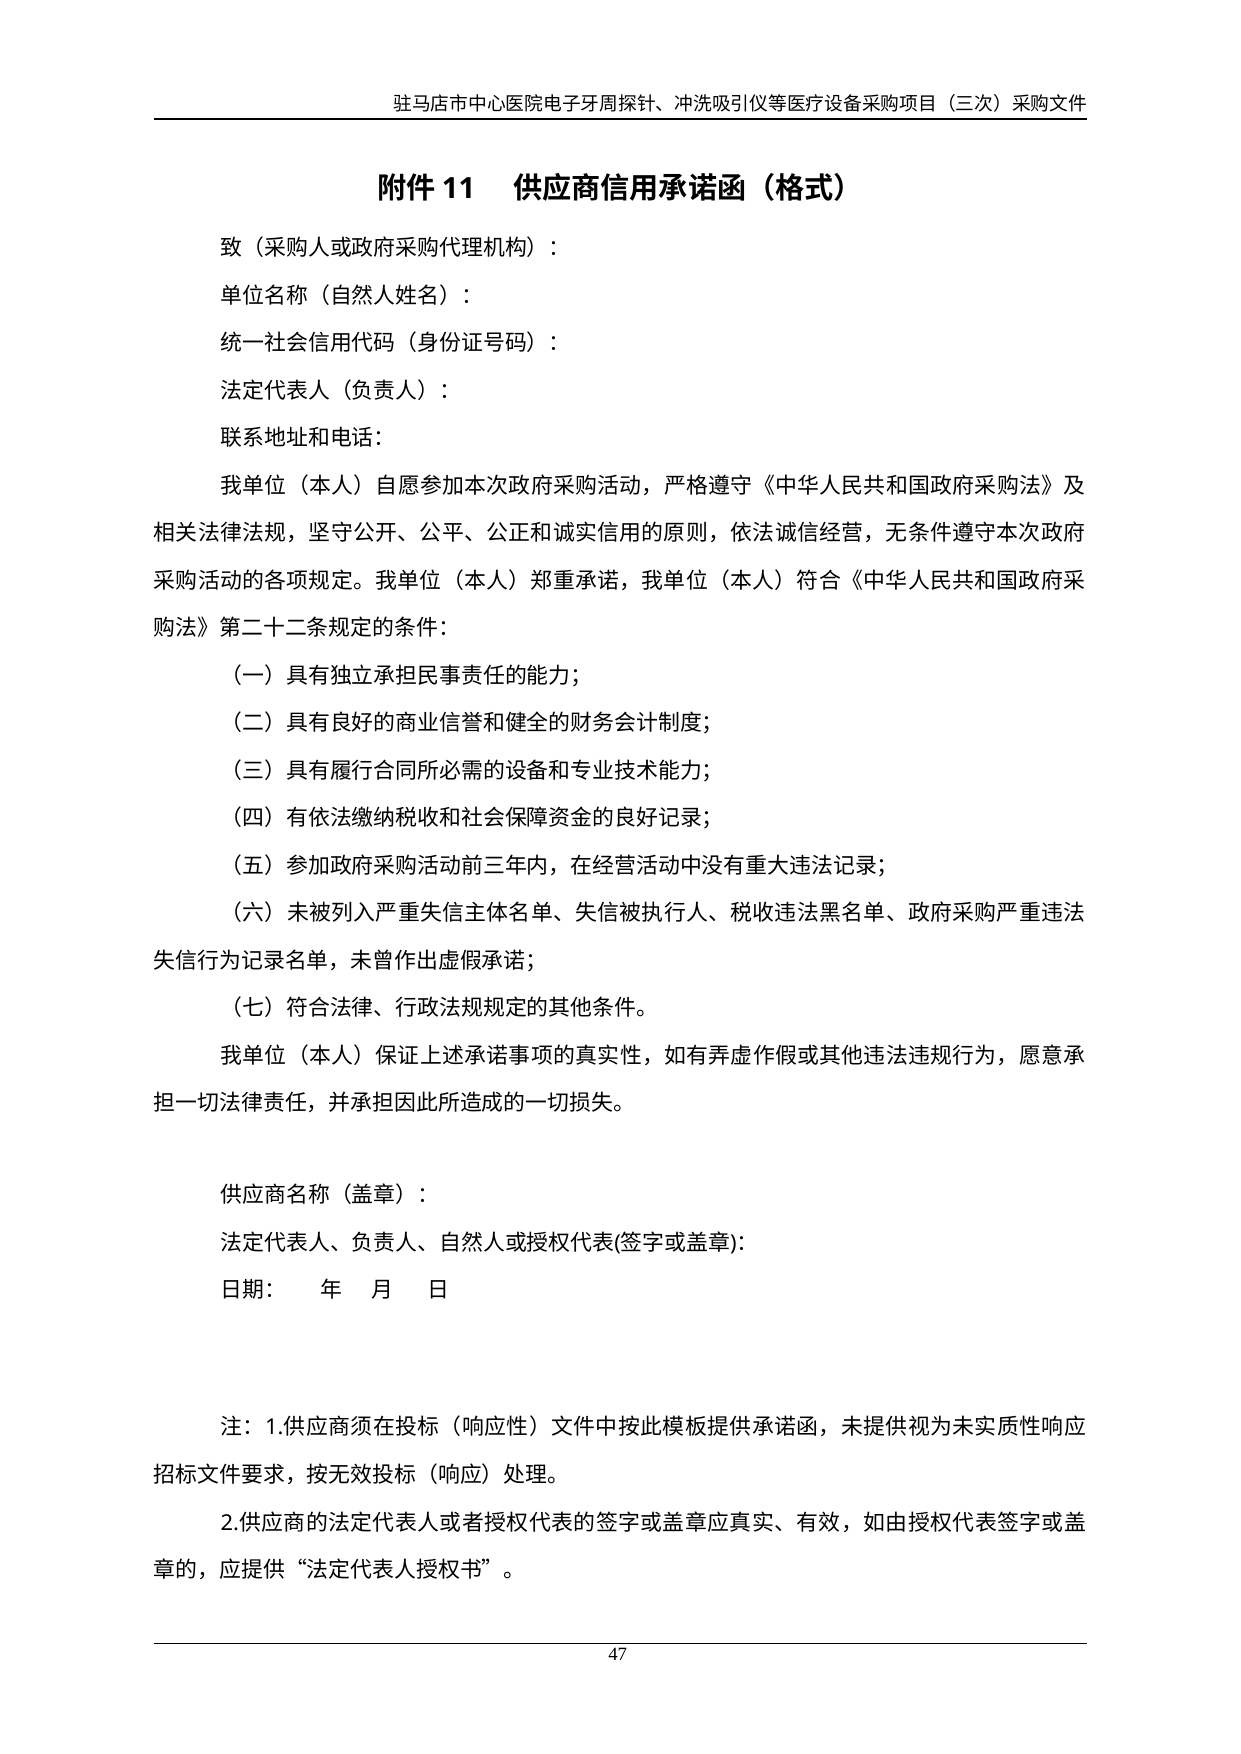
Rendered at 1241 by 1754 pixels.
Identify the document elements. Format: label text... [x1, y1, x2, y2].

text （二）具有良好的商业信誉和健全的财务会计制度； [153, 705, 1087, 737]
text 注：1.供应商须在投标（响应性）文件中按此模板提供承诺函，未提供视为未实质性响应招标文件要求，按无效投标（响应）处理。 [153, 1409, 1087, 1489]
text 我单位（本人）保证上述承诺事项的真实性，如有弄虚作假或其他违法违规行为，愿意承担一切法律责任，并承担因此所造成的一切损失。 [153, 1038, 1087, 1117]
text 日期： 年 月 日 [153, 1272, 1087, 1304]
text 法定代表人（负责人）： [153, 373, 1087, 404]
text （三）具有履行合同所必需的设备和专业技术能力； [153, 753, 1087, 784]
text （一）具有独立承担民事责任的能力； [153, 658, 1087, 689]
subtitle 附件11 供应商信用承诺函（格式） [153, 164, 1087, 207]
text 单位名称（自然人姓名）： [153, 278, 1087, 309]
text （五）参加政府采购活动前三年内，在经营活动中没有重大违法记录； [153, 848, 1087, 879]
text 2.供应商的法定代表人或者授权代表的签字或盖章应真实、有效，如由授权代表签字或盖章的，应提供“法定代表人授权书”。 [153, 1504, 1087, 1584]
text （七）符合法律、行政法规规定的其他条件。 [153, 990, 1087, 1022]
text 致（采购人或政府采购代理机构）： [153, 230, 1087, 262]
text （四）有依法缴纳税收和社会保障资金的良好记录； [153, 800, 1087, 832]
text 我单位（本人）自愿参加本次政府采购活动，严格遵守《中华人民共和国政府采购法》及相关法律法规，坚守公开、公平、公正和诚实信用的原则，依法诚信经营，无条件遵守本次政府采购活动的各项规定。我单位（本人）郑重承诺，我单位（本人）符合《中华人民共和国政府采购法》第二十二条规定的条件： [153, 468, 1087, 642]
text 法定代表人、负责人、自然人或授权代表(签字或盖章)： [153, 1225, 1087, 1257]
text 联系地址和电话： [153, 420, 1087, 452]
text 统一社会信用代码（身份证号码）： [153, 325, 1087, 357]
text （六）未被列入严重失信主体名单、失信被执行人、税收违法黑名单、政府采购严重违法失信行为记录名单，未曾作出虚假承诺； [153, 895, 1087, 974]
text 供应商名称（盖章）： [153, 1177, 1087, 1209]
